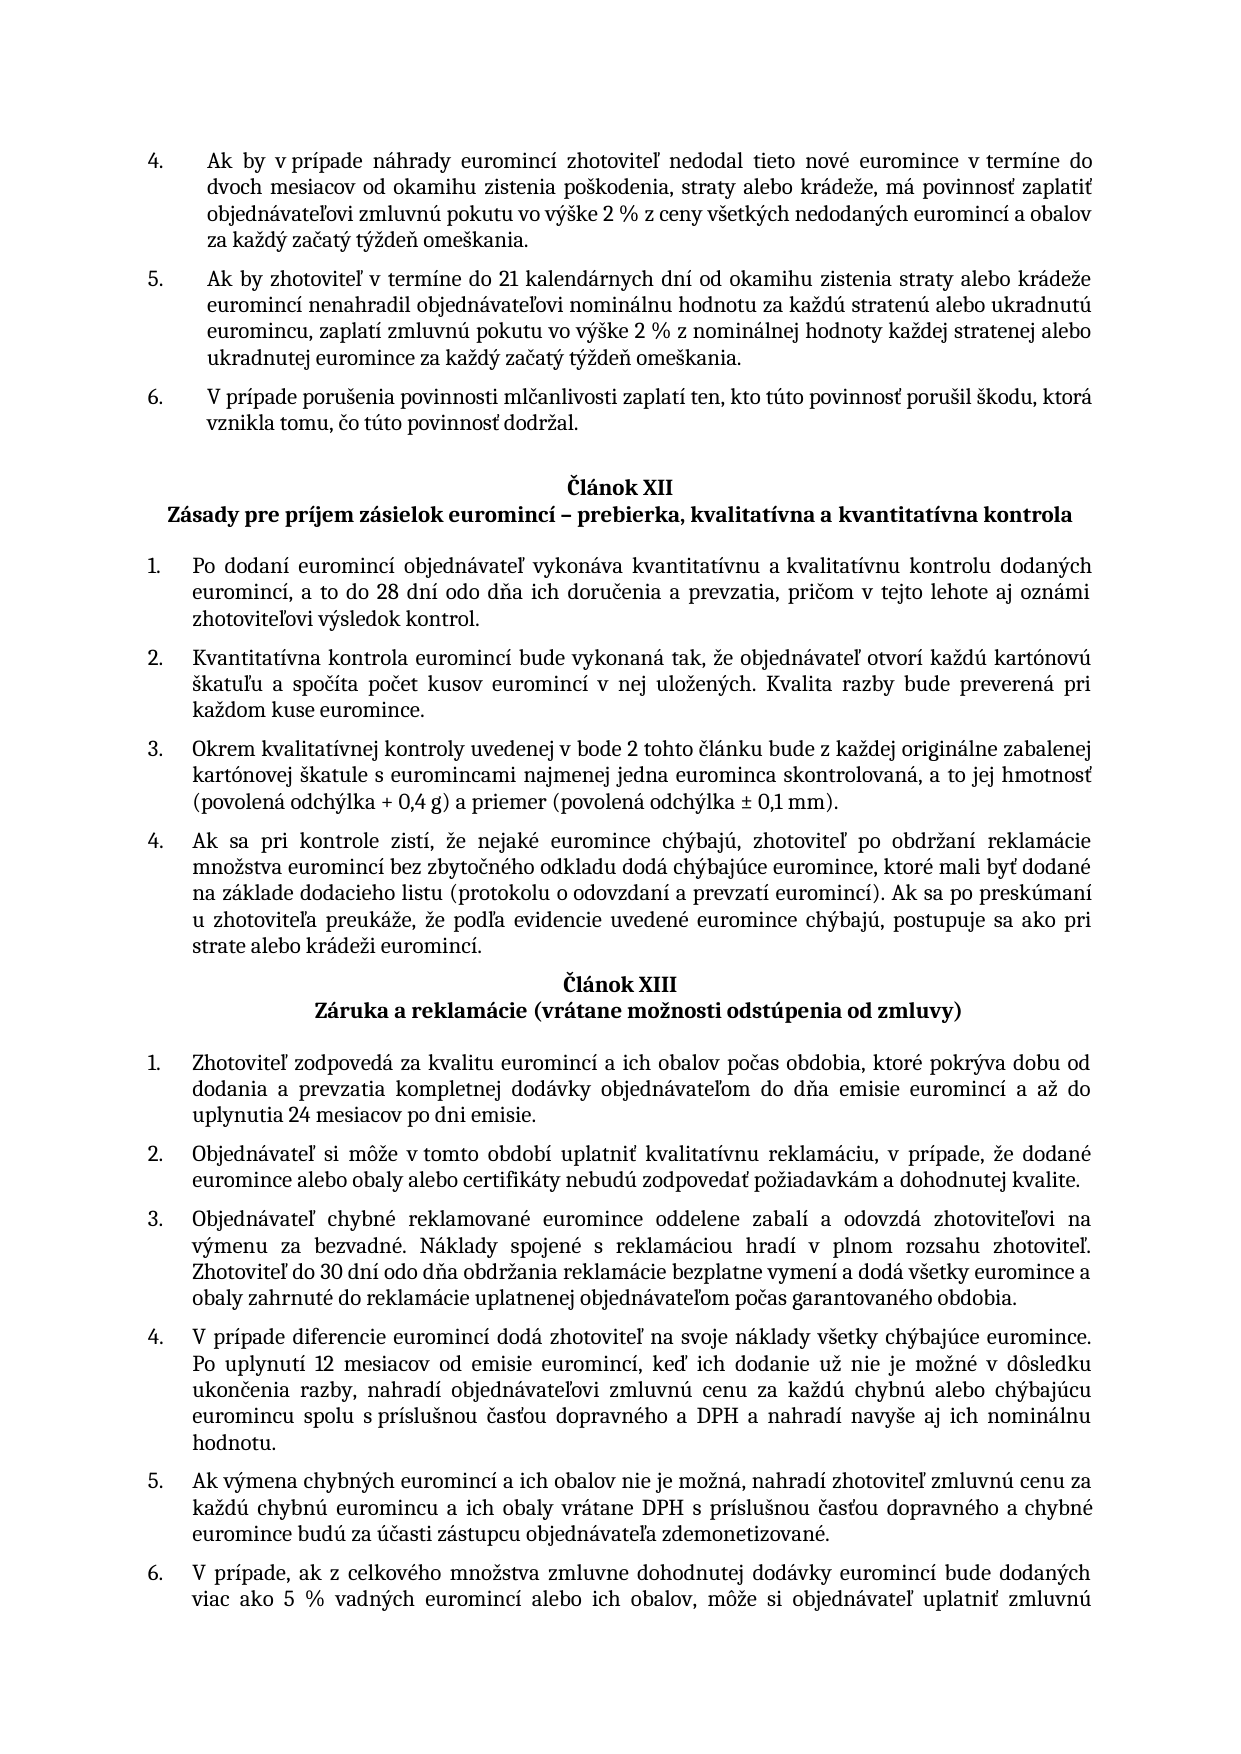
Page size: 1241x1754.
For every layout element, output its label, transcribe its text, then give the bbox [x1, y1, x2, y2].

list Objednávateľ chybné reklamované euromince oddelene zabalí a odovzdá zhotoviteľovi na výmenu za bezvadné. Náklady spojené s reklamáciou hradí v plnom rozsahu zhotoviteľ. Zhotoviteľ do 30 dní odo dňa obdržania reklamácie bezplatne vymení a dodá všetky euromince a obaly zahrnuté do reklamácie uplatnenej objednávateľom počas garantovaného obdobia. [148, 1206, 1093, 1312]
list Zhotoviteľ zodpovedá za kvalitu euromincí a ich obalov počas obdobia, ktoré pokrýva dobu od dodania a prevzatia kompletnej dodávky objednávateľom do dňa emisie euromincí a až do uplynutia 24 mesiacov po dni emisie. [148, 1049, 1093, 1128]
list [148, 1560, 1093, 1613]
subtitle Záruka a reklamácie (vrátane možnosti odstúpenia od zmluvy) [185, 998, 1093, 1024]
list V prípade porušenia povinnosti mlčanlivosti zaplatí ten, kto túto povinnosť porušil škodu, ktorá vznikla tomu, čo túto povinnosť dodržal. [148, 383, 1093, 436]
list V prípade diferencie euromincí dodá zhotoviteľ na svoje náklady všetky chýbajúce euromince. Po uplynutí 12 mesiacov od emisie euromincí, keď ich dodanie už nie je možné v dôsledku ukončenia razby, nahradí objednávateľovi zmluvnú cenu za každú chybnú alebo chýbajúcu euromincu spolu s príslušnou časťou dopravného a DPH a nahradí navyše aj ich nominálnu hodnotu. [148, 1324, 1093, 1456]
list Ak by zhotoviteľ v termíne do 21 kalendárnych dní od okamihu zistenia straty alebo krádeže euromincí nenahradil objednávateľovi nominálnu hodnotu za každú stratenú alebo ukradnutú euromincu, zaplatí zmluvnú pokutu vo výške 2 % z nominálnej hodnoty každej stratenej alebo ukradnutej euromince za každý začatý týždeň omeškania. [148, 266, 1093, 371]
list Objednávateľ si môže v tomto období uplatniť kvalitatívnu reklamáciu, v prípade, že dodané euromince alebo obaly alebo certifikáty nebudú zodpovedať požiadavkám a dohodnutej kvalite. [148, 1141, 1093, 1194]
list Ak sa pri kontrole zistí, že nejaké euromince chýbajú, zhotoviteľ po obdržaní reklamácie množstva euromincí bez zbytočného odkladu dodá chýbajúce euromince, ktoré mali byť dodané na základe dodacieho listu (protokolu o odovzdaní a prevzatí euromincí). Ak sa po preskúmaní u zhotoviteľa preukáže, že podľa evidencie uvedené euromince chýbajú, postupuje sa ako pri strate alebo krádeži euromincí. [148, 827, 1093, 959]
list Po dodaní euromincí objednávateľ vykonáva kvantitatívnu a kvalitatívnu kontrolu dodaných euromincí, a to do 28 dní odo dňa ich doručenia a prevzatia, pričom v tejto lehote aj oznámi zhotoviteľovi výsledok kontrol. [148, 553, 1093, 632]
text Článok XIII [148, 972, 1093, 998]
text Článok XII [148, 475, 1093, 501]
list Ak výmena chybných euromincí a ich obalov nie je možná, nahradí zhotoviteľ zmluvnú cenu za každú chybnú euromincu a ich obaly vrátane DPH s príslušnou časťou dopravného a chybné euromince budú za účasti zástupcu objednávateľa zdemonetizované. [148, 1468, 1093, 1547]
list Ak by v prípade náhrady euromincí zhotoviteľ nedodal tieto nové euromince v termíne do dvoch mesiacov od okamihu zistenia poškodenia, straty alebo krádeže, má povinnosť zaplatiť objednávateľovi zmluvnú pokutu vo výške 2 % z ceny všetkých nedodaných euromincí a obalov za každý začatý týždeň omeškania. [148, 148, 1093, 253]
list Okrem kvalitatívnej kontroly uvedenej v bode 2 tohto článku bude z každej originálne zabalenej kartónovej škatule s euromincami najmenej jedna eurominca skontrolovaná, a to jej hmotnosť (povolená odchýlka + 0,4 g) a priemer (povolená odchýlka ± 0,1 mm). [148, 736, 1093, 815]
subtitle Zásady pre príjem zásielok euromincí – prebierka, kvalitatívna a kvantitatívna kontrola [148, 501, 1093, 528]
list Kvantitatívna kontrola euromincí bude vykonaná tak, že objednávateľ otvorí každú kartónovú škatuľu a spočíta počet kusov euromincí v nej uložených. Kvalita razby bude preverená pri každom kuse euromince. [148, 644, 1093, 723]
